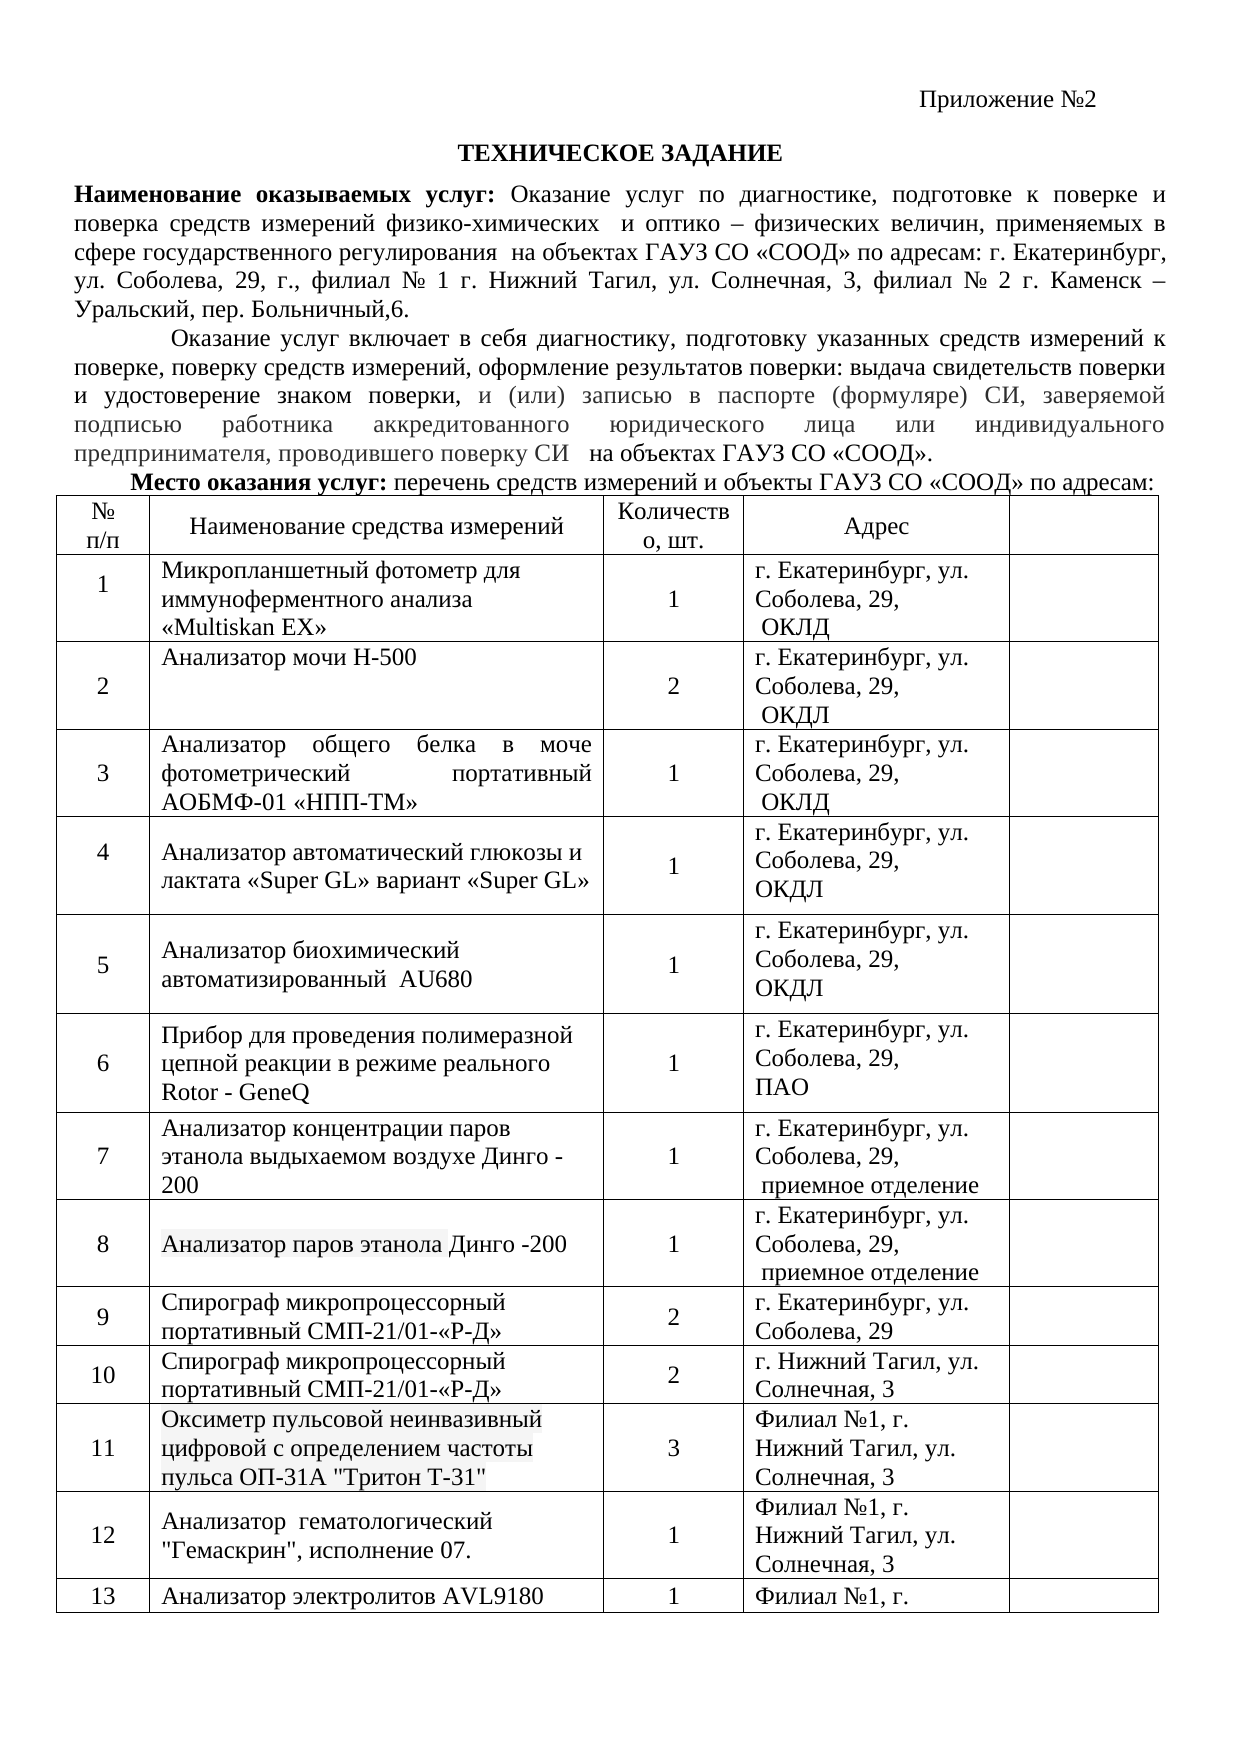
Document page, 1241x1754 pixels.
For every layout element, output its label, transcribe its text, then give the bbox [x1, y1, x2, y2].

table_header [1010, 496, 1158, 554]
table_cell 4 [57, 817, 149, 914]
table_cell г. Екатеринбург, ул. Соболева, 29, ОКДЛ [744, 642, 1009, 728]
table_cell 1 [604, 1014, 743, 1112]
table_cell [1010, 730, 1158, 816]
table_cell 1 [604, 1492, 743, 1578]
table_cell 9 [57, 1287, 149, 1345]
table_cell [1010, 1346, 1158, 1403]
table_cell 2 [57, 642, 149, 728]
table_cell 3 [57, 730, 149, 816]
table_cell [1010, 817, 1158, 914]
text Техническое задание [74, 138, 1167, 167]
table_cell [1010, 1492, 1158, 1578]
table_cell Анализатор биохимический автоматизированный AU680 [150, 915, 603, 1013]
table_cell [1010, 1200, 1158, 1286]
subtitle Наименование оказываемых услуг: Оказание услуг по диагностике, подготовке к поверке и поверка средств измерений физико-химических и оптико – физических величин, применяемых в сфере государственного регулирования на объектах ГАУЗ СО «СООД» по адресам: г. Екатеринбург, ул. Соболева, 29, г., филиал № 1 г. Нижний Тагил, ул. Солнечная, 3, филиал № 2 г. Каменск – Уральский, пер. Больничный,6. [74, 179, 1167, 323]
table_cell 1 [604, 555, 743, 641]
table_cell 1 [604, 1200, 743, 1286]
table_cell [744, 1579, 1009, 1612]
text Место оказания услуг: перечень средств измерений и объекты ГАУЗ СО «СООД» по адресам: [74, 467, 1167, 495]
table_cell г. Екатеринбург, ул. Соболева, 29, ПАО [744, 1014, 1009, 1112]
table_header Адрес [744, 496, 1009, 554]
table_cell [1010, 555, 1158, 641]
table_cell г. Екатеринбург, ул. Соболева, 29, приемное отделение [744, 1200, 1009, 1286]
table_cell [1010, 1014, 1158, 1112]
table_cell 13 [57, 1579, 149, 1612]
table_cell Анализатор автоматический глюкозы и лактата «Super GL» вариант «Super GL» [150, 817, 603, 914]
table_cell Анализатор мочи Н-500 [150, 642, 603, 728]
table_cell 11 [57, 1404, 149, 1491]
table_cell Спирограф микропроцессорный портативный СМП-21/01-«Р-Д» [150, 1346, 603, 1403]
table_cell 1 [604, 730, 743, 816]
table_cell 2 [604, 642, 743, 728]
text Оказание услуг включает в себя диагностику, подготовку указанных средств измерений к поверке, поверку средств измерений, оформление результатов поверки: выдача свидетельств поверки и удостоверение знаком поверки, и (или) записью в паспорте (формуляре) СИ, заверяемой подписью работника аккредитованного юридического лица или индивидуального предпринимателя, проводившего поверку СИ на объектах ГАУЗ СО «СООД». [74, 323, 1167, 409]
table_cell 6 [57, 1014, 149, 1112]
table_cell Анализатор паров этанола Динго -200 [150, 1200, 603, 1286]
table_cell Анализатор концентрации паров этанола выдыхаемом воздухе Динго -200 [150, 1113, 603, 1199]
table_cell 1 [57, 555, 149, 641]
table_cell г. Екатеринбург, ул. Соболева, 29, приемное отделение [744, 1113, 1009, 1199]
table_cell г. Нижний Тагил, ул. Солнечная, 3 [744, 1346, 1009, 1403]
table_cell Анализатор гематологический "Гемаскрин", исполнение 07. [150, 1492, 603, 1578]
table_cell 5 [57, 915, 149, 1013]
table_cell 1 [604, 1113, 743, 1199]
text Приложение №2 [74, 84, 1167, 113]
table_cell г. Екатеринбург, ул. Соболева, 29 [744, 1287, 1009, 1345]
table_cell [150, 1579, 603, 1612]
table_cell 2 [604, 1346, 743, 1403]
table_cell [1010, 1579, 1158, 1612]
table_cell 1 [604, 915, 743, 1013]
table_header Количество, шт. [604, 496, 743, 554]
table_cell г. Екатеринбург, ул. Соболева, 29, ОКЛД [744, 730, 1009, 816]
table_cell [744, 1492, 1009, 1578]
table_cell Филиал №1, г. Нижний Тагил, ул. Солнечная, 3 [744, 1404, 1009, 1491]
table_cell 12 [57, 1492, 149, 1578]
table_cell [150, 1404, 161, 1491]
table_cell [1010, 1287, 1158, 1345]
table_cell 1 [604, 817, 743, 914]
table_cell 2 [604, 1287, 743, 1345]
table_header № п/п [57, 496, 149, 554]
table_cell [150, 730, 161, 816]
table_cell Прибор для проведения полимеразной цепной реакции в режиме реального Rotor - GeneQ [150, 1014, 603, 1112]
table_cell Оксиметр пульсовой неинвазивный цифровой с определением частоты пульса ОП-31А "Тритон Т-31" [486, 1404, 603, 1491]
table_cell г. Екатеринбург, ул. Соболева, 29, ОКДЛ [744, 915, 1009, 1013]
table_cell [1010, 1113, 1158, 1199]
table_header Наименование средства измерений [150, 496, 603, 554]
table_cell 7 [57, 1113, 149, 1199]
table_cell Анализатор общего белка в моче фотометрический портативный АОБМФ-01 «НПП-ТМ» [418, 730, 603, 816]
table_cell 10 [57, 1346, 149, 1403]
table_cell г. Екатеринбург, ул. Соболева, 29, ОКЛД [744, 555, 1009, 641]
table_cell 1 [604, 1579, 743, 1612]
table_cell 8 [57, 1200, 149, 1286]
table_cell [1010, 915, 1158, 1013]
table_cell Микропланшетный фотометр для иммуноферментного анализа «Multiskan EX» [150, 555, 603, 641]
table_cell [1010, 642, 1158, 728]
table_cell [1010, 1404, 1158, 1491]
table_cell 3 [604, 1404, 743, 1491]
table_cell Спирограф микропроцессорный портативный СМП-21/01-«Р-Д» [150, 1287, 603, 1345]
table_cell г. Екатеринбург, ул. Соболева, 29, ОКДЛ [744, 817, 1009, 914]
